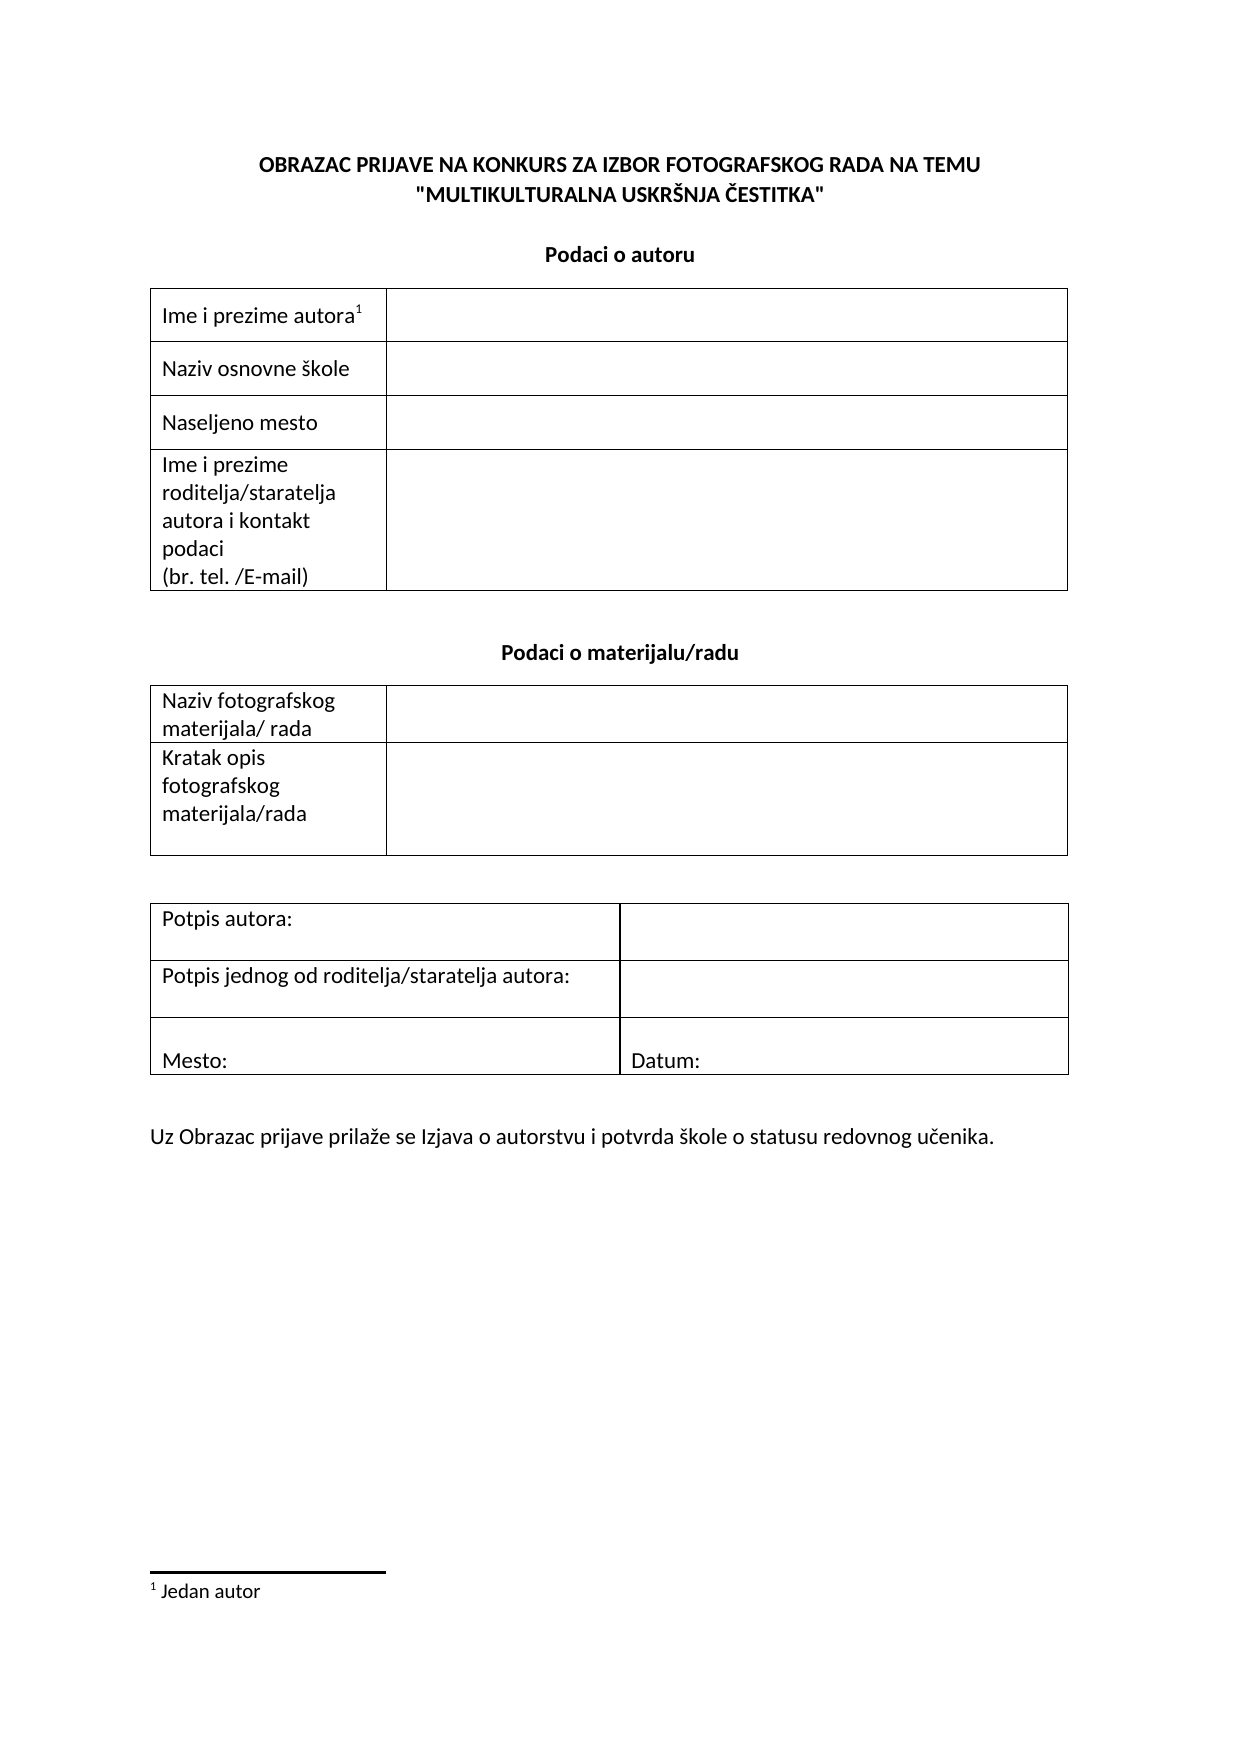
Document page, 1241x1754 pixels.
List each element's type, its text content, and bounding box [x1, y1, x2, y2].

table_cell Naziv osnovne škole [151, 342, 386, 395]
table_cell [387, 342, 1067, 395]
table_cell Naseljeno mesto [151, 396, 386, 449]
text Podaci o autoru [150, 241, 1090, 269]
table_cell Potpis jednog od roditelja/staratelja autora: [151, 961, 619, 1017]
table_cell Mesto: [151, 1018, 619, 1074]
table_cell Kratak opis fotografskog materijala/rada [151, 743, 386, 855]
table_header Potpis autora: [151, 904, 619, 960]
table_cell Datum: [621, 1018, 1068, 1074]
table_cell [387, 450, 1067, 590]
table_header Ime i prezime autora [151, 289, 386, 341]
text Uz Obrazac prijave prilaže se Izjava o autorstvu i potvrda škole o statusu redovnog učenika. [150, 1122, 1090, 1150]
table_header Naziv fotografskog materijala/ rada [151, 686, 386, 742]
table_cell Ime i prezime roditelja/staratelja autora i kontakt podaci (br. tel. /E-mail) [151, 450, 386, 590]
table_cell [387, 743, 1067, 855]
text "MULTIKULTURALNA USKRŠNJA ČESTITKA" [150, 180, 1090, 208]
table_header [387, 289, 1067, 341]
table_cell [387, 396, 1067, 449]
table_cell [621, 961, 1068, 1017]
text Podaci o materijalu/radu [150, 638, 1090, 666]
text OBRAZAC PRIJAVE NA KONKURS ZA IZBOR FOTOGRAFSKOG RADA NA TEMU [150, 150, 1090, 178]
table_header [621, 904, 1068, 960]
table_header [387, 686, 1067, 742]
